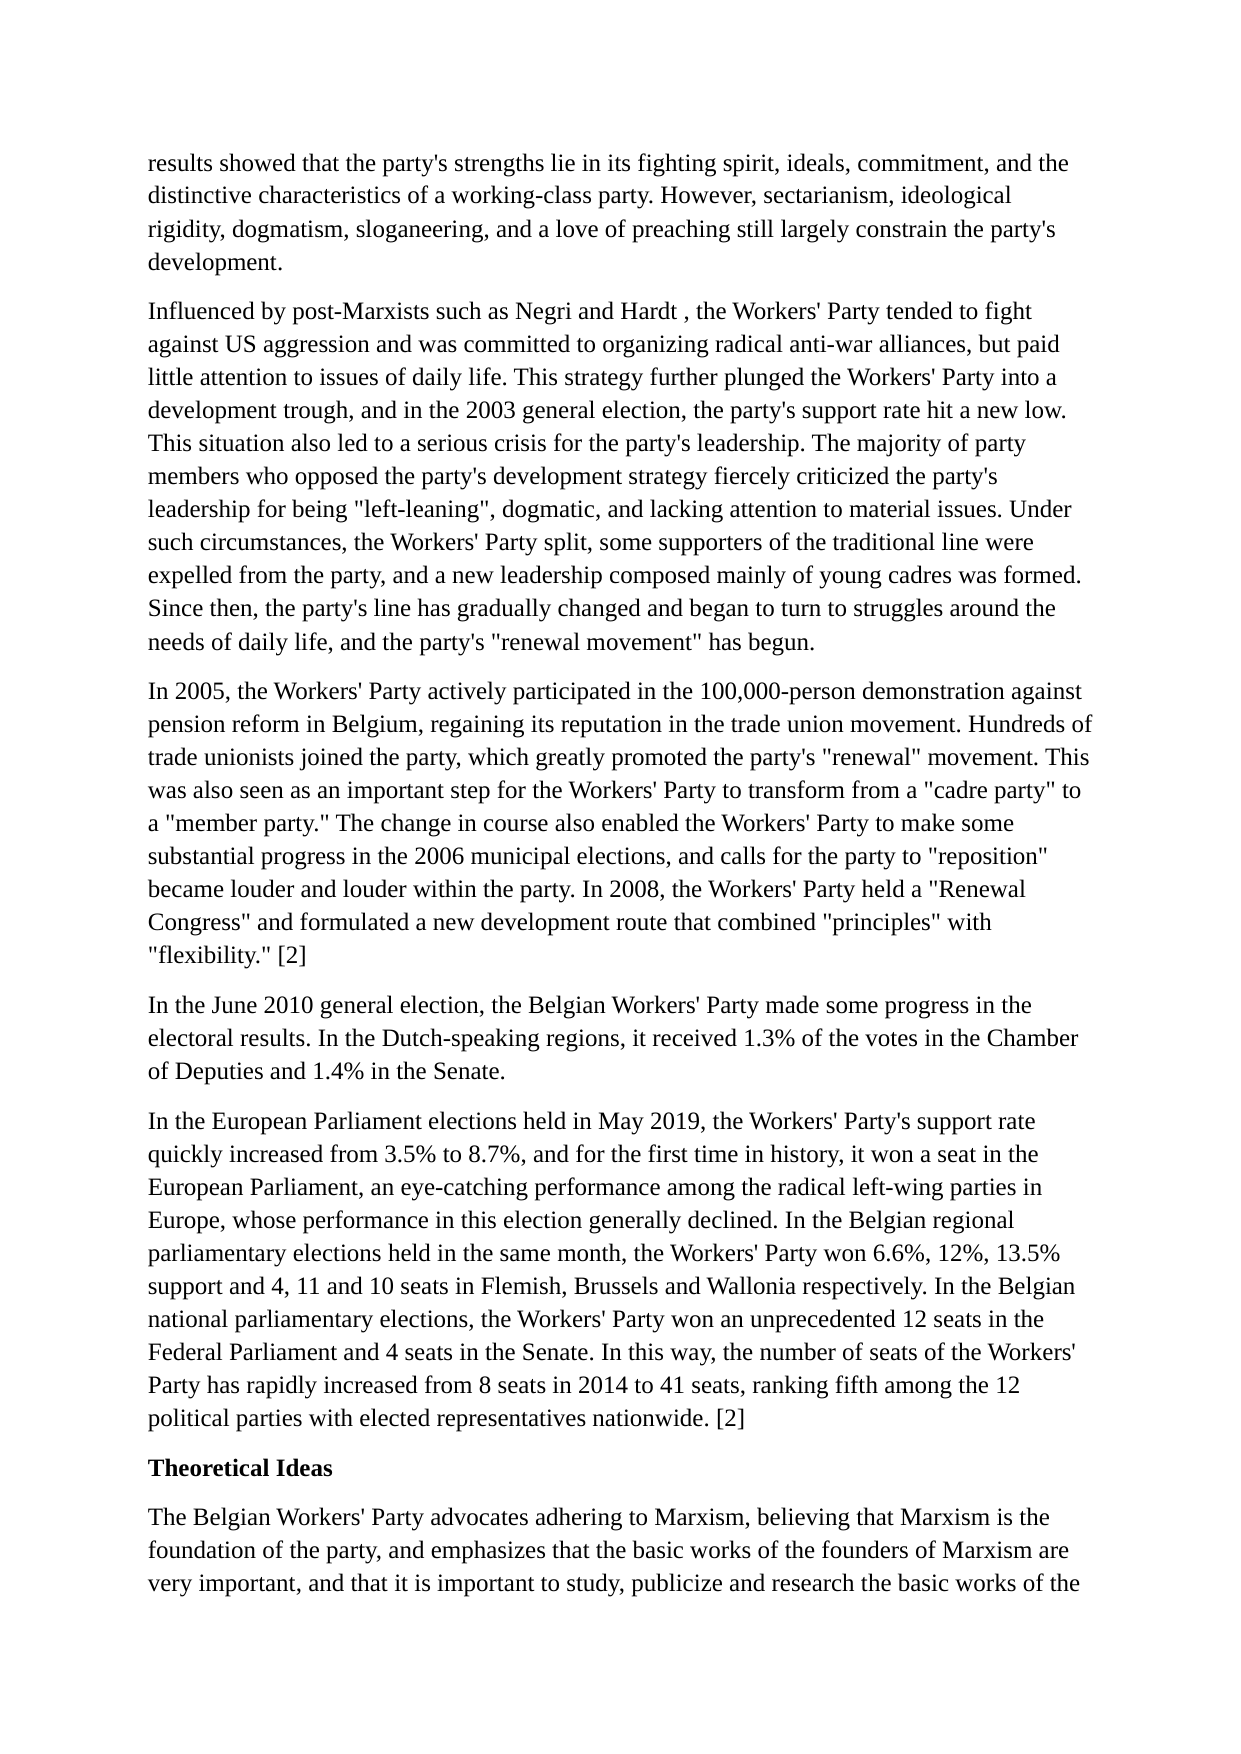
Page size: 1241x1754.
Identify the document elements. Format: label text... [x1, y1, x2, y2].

text In 2005, the Workers' Party actively participated in the 100,000-person demonstration against pension reform in Belgium, regaining its reputation in the trade union movement. Hundreds of trade unionists joined the party, which greatly promoted the party's "renewal" movement. This was also seen as an important step for the Workers' Party to transform from a "cadre party" to a "member party." The change in course also enabled the Workers' Party to make some substantial progress in the 2006 municipal elections, and calls for the party to "reposition" became louder and louder within the party. In 2008, the Workers' Party held a "Renewal Congress" and formulated a new development route that combined "principles" with "flexibility." [2] [148, 676, 1093, 969]
text Theoretical Ideas [148, 1453, 1093, 1481]
text In the June 2010 general election, the Belgian Workers' Party made some progress in the electoral results. In the Dutch-speaking regions, it received 1.3% of the votes in the Chamber of Deputies and 1.4% in the Senate. [148, 990, 1093, 1085]
text In the European Parliament elections held in May 2019, the Workers' Party's support rate quickly increased from 3.5% to 8.7%, and for the first time in history, it won a seat in the European Parliament, an eye-catching performance among the radical left-wing parties in Europe, whose performance in this election generally declined. In the Belgian regional parliamentary elections held in the same month, the Workers' Party won 6.6%, 12%, 13.5% support and 4, 11 and 10 seats in Flemish, Brussels and Wallonia respectively. In the Belgian national parliamentary elections, the Workers' Party won an unprecedented 12 seats in the Federal Parliament and 4 seats in the Senate. In this way, the number of seats of the Workers' Party has rapidly increased from 8 seats in 2014 to 41 seats, ranking fifth among the 12 political parties with elected representatives nationwide. [2] [148, 1106, 1093, 1432]
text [148, 148, 1093, 275]
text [148, 1502, 1093, 1597]
text Influenced by post-Marxists such as Negri and Hardt , the Workers' Party tended to fight against US aggression and was committed to organizing radical anti-war alliances, but paid little attention to issues of daily life. This strategy further plunged the Workers' Party into a development trough, and in the 2003 general election, the party's support rate hit a new low. This situation also led to a serious crisis for the party's leadership. The majority of party members who opposed the party's development strategy fiercely criticized the party's leadership for being "left-leaning", dogmatic, and lacking attention to material issues. Under such circumstances, the Workers' Party split, some supporters of the traditional line were expelled from the party, and a new leadership composed mainly of young cadres was formed. Since then, the party's line has gradually changed and began to turn to struggles around the needs of daily life, and the party's "renewal movement" has begun. [148, 296, 1093, 655]
